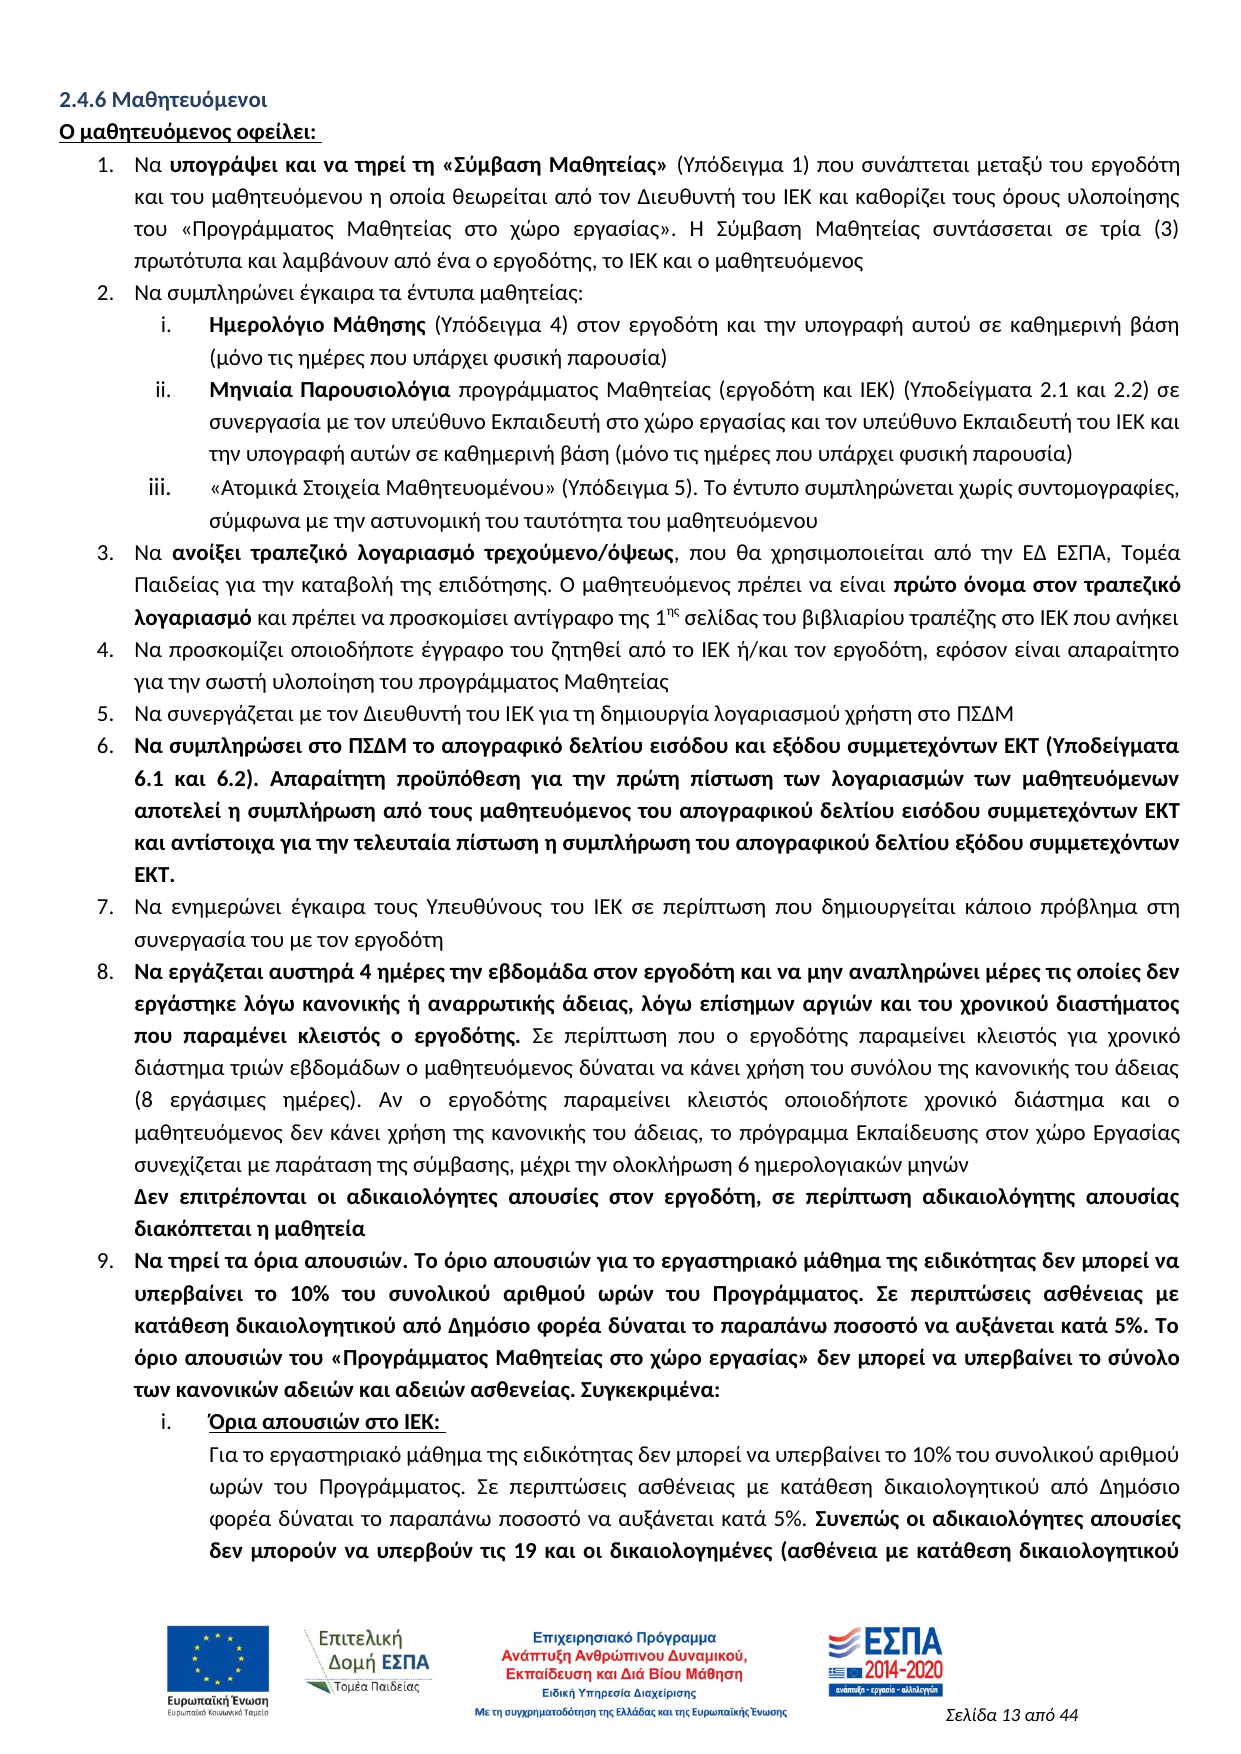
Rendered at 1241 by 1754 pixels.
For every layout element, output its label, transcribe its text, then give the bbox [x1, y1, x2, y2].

list Να εργάζεται αυστηρά 4 ημέρες την εβδομάδα στον εργοδότη και να μην αναπληρώνει μέρες τις οποίες δεν εργάστηκε λόγω κανονικής ή αναρρωτικής άδειας, λόγω επίσημων αργιών και του χρονικού διαστήματος που παραμένει κλειστός ο εργοδότης. Σε περίπτωση που ο εργοδότης παραμείνει κλειστός για χρονικό διάστημα τριών εβδομάδων ο μαθητευόμενος δύναται να κάνει χρήση του συνόλου της κανονικής του άδειας (8 εργάσιμες ημέρες). Αν ο εργοδότης παραμείνει κλειστός οποιοδήποτε χρονικό διάστημα και ο μαθητευόμενος δεν κάνει χρήση της κανονικής του άδειας, το πρόγραμμα Εκπαίδευσης στον χώρο Εργασίας συνεχίζεται με παράταση της σύμβασης, μέχρι την ολοκλήρωση 6 ημερολογιακών μηνών [97, 957, 1181, 1178]
list Να προσκομίζει οποιοδήποτε έγγραφο του ζητηθεί από το ΙΕΚ ή/και τον εργοδότη, εφόσον είναι απαραίτητο για την σωστή υλοποίηση του προγράμματος Μαθητείας [97, 635, 1181, 695]
list Να συμπληρώνει έγκαιρα τα έντυπα μαθητείας: [97, 278, 1181, 306]
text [209, 1440, 1181, 1564]
list «Ατομικά Στοιχεία Μαθητευομένου» (Υπόδειγμα 5). Το έντυπο συμπληρώνεται χωρίς συντομογραφίες, σύμφωνα με την αστυνομική του ταυτότητα του μαθητευόμενου [172, 472, 1181, 534]
text Ο μαθητευόμενος οφείλει: [59, 117, 1181, 146]
list Να ενημερώνει έγκαιρα τους Υπευθύνους του ΙΕΚ σε περίπτωση που δημιουργείται κάποιο πρόβλημα στη συνεργασία του με τον εργοδότη [97, 892, 1181, 953]
list Όρια απουσιών στο ΙΕΚ: [172, 1407, 1181, 1436]
list Μηνιαία Παρουσιολόγια προγράμματος Μαθητείας (εργοδότη και ΙΕΚ) (Υποδείγματα 2.1 και 2.2) σε συνεργασία με τον υπεύθυνο Εκπαιδευτή στο χώρο εργασίας και τον υπεύθυνο Εκπαιδευτή του ΙΕΚ και την υπογραφή αυτών σε καθημερινή βάση (μόνο τις ημέρες που υπάρχει φυσική παρουσία) [172, 375, 1181, 467]
picture [162, 1621, 946, 1722]
list Να τηρεί τα όρια απουσιών. Το όριο απουσιών για το εργαστηριακό μάθημα της ειδικότητας δεν μπορεί να υπερβαίνει το 10% του συνολικού αριθμού ωρών του Προγράμματος. Σε περιπτώσεις ασθένειας με κατάθεση δικαιολογητικού από Δημόσιο φορέα δύναται το παραπάνω ποσοστό να αυξάνεται κατά 5%. Το όριο απουσιών του «Προγράμματος Μαθητείας στο χώρο εργασίας» δεν μπορεί να υπερβαίνει το σύνολο των κανονικών αδειών και αδειών ασθενείας. Συγκεκριμένα: [97, 1247, 1181, 1403]
text Δεν επιτρέπονται οι αδικαιολόγητες απουσίες στον εργοδότη, σε περίπτωση αδικαιολόγητης απουσίας διακόπτεται η μαθητεία [134, 1182, 1181, 1242]
list Να συμπληρώσει στο ΠΣΔΜ το απογραφικό δελτίου εισόδου και εξόδου συμμετεχόντων ΕΚΤ (Υποδείγματα 6.1 και 6.2). Απαραίτητη προϋπόθεση για την πρώτη πίστωση των λογαριασμών των μαθητευόμενων αποτελεί η συμπλήρωση από τους μαθητευόμενος του απογραφικού δελτίου εισόδου συμμετεχόντων ΕΚΤ και αντίστοιχα για την τελευταία πίστωση η συμπλήρωση του απογραφικού δελτίου εξόδου συμμετεχόντων ΕΚΤ. [97, 732, 1181, 888]
list Να ανοίξει τραπεζικό λογαριασμό τρεχούμενο/όψεως, που θα χρησιμοποιείται από την ΕΔ ΕΣΠΑ, Τομέα Παιδείας για την καταβολή της επιδότησης. Ο μαθητευόμενος πρέπει να είναι πρώτο όνομα στον τραπεζικό λογαριασμό και πρέπει να προσκομίσει αντίγραφο της 1ης σελίδας του βιβλιαρίου τραπέζης στο ΙΕΚ που ανήκει [97, 538, 1181, 631]
list Να συνεργάζεται με τον Διευθυντή του ΙΕΚ για τη δημιουργία λογαριασμού χρήστη στο ΠΣΔΜ [97, 699, 1181, 727]
list Να υπογράψει και να τηρεί τη «Σύμβαση Μαθητείας» (Υπόδειγμα 1) που συνάπτεται μεταξύ του εργοδότη και του μαθητευόμενου η οποία θεωρείται από τον Διευθυντή του ΙΕΚ και καθορίζει τους όρους υλοποίησης του «Προγράμματος Μαθητείας στο χώρο εργασίας». Η Σύμβαση Μαθητείας συντάσσεται σε τρία (3) πρωτότυπα και λαμβάνουν από ένα ο εργοδότης, το ΙΕΚ και ο μαθητευόμενος [97, 150, 1181, 274]
list Ημερολόγιο Μάθησης (Υπόδειγμα 4) στον εργοδότη και την υπογραφή αυτού σε καθημερινή βάση (μόνο τις ημέρες που υπάρχει φυσική παρουσία) [172, 311, 1181, 371]
subtitle 2.4.6 Μαθητευόμενοι [59, 85, 1181, 113]
